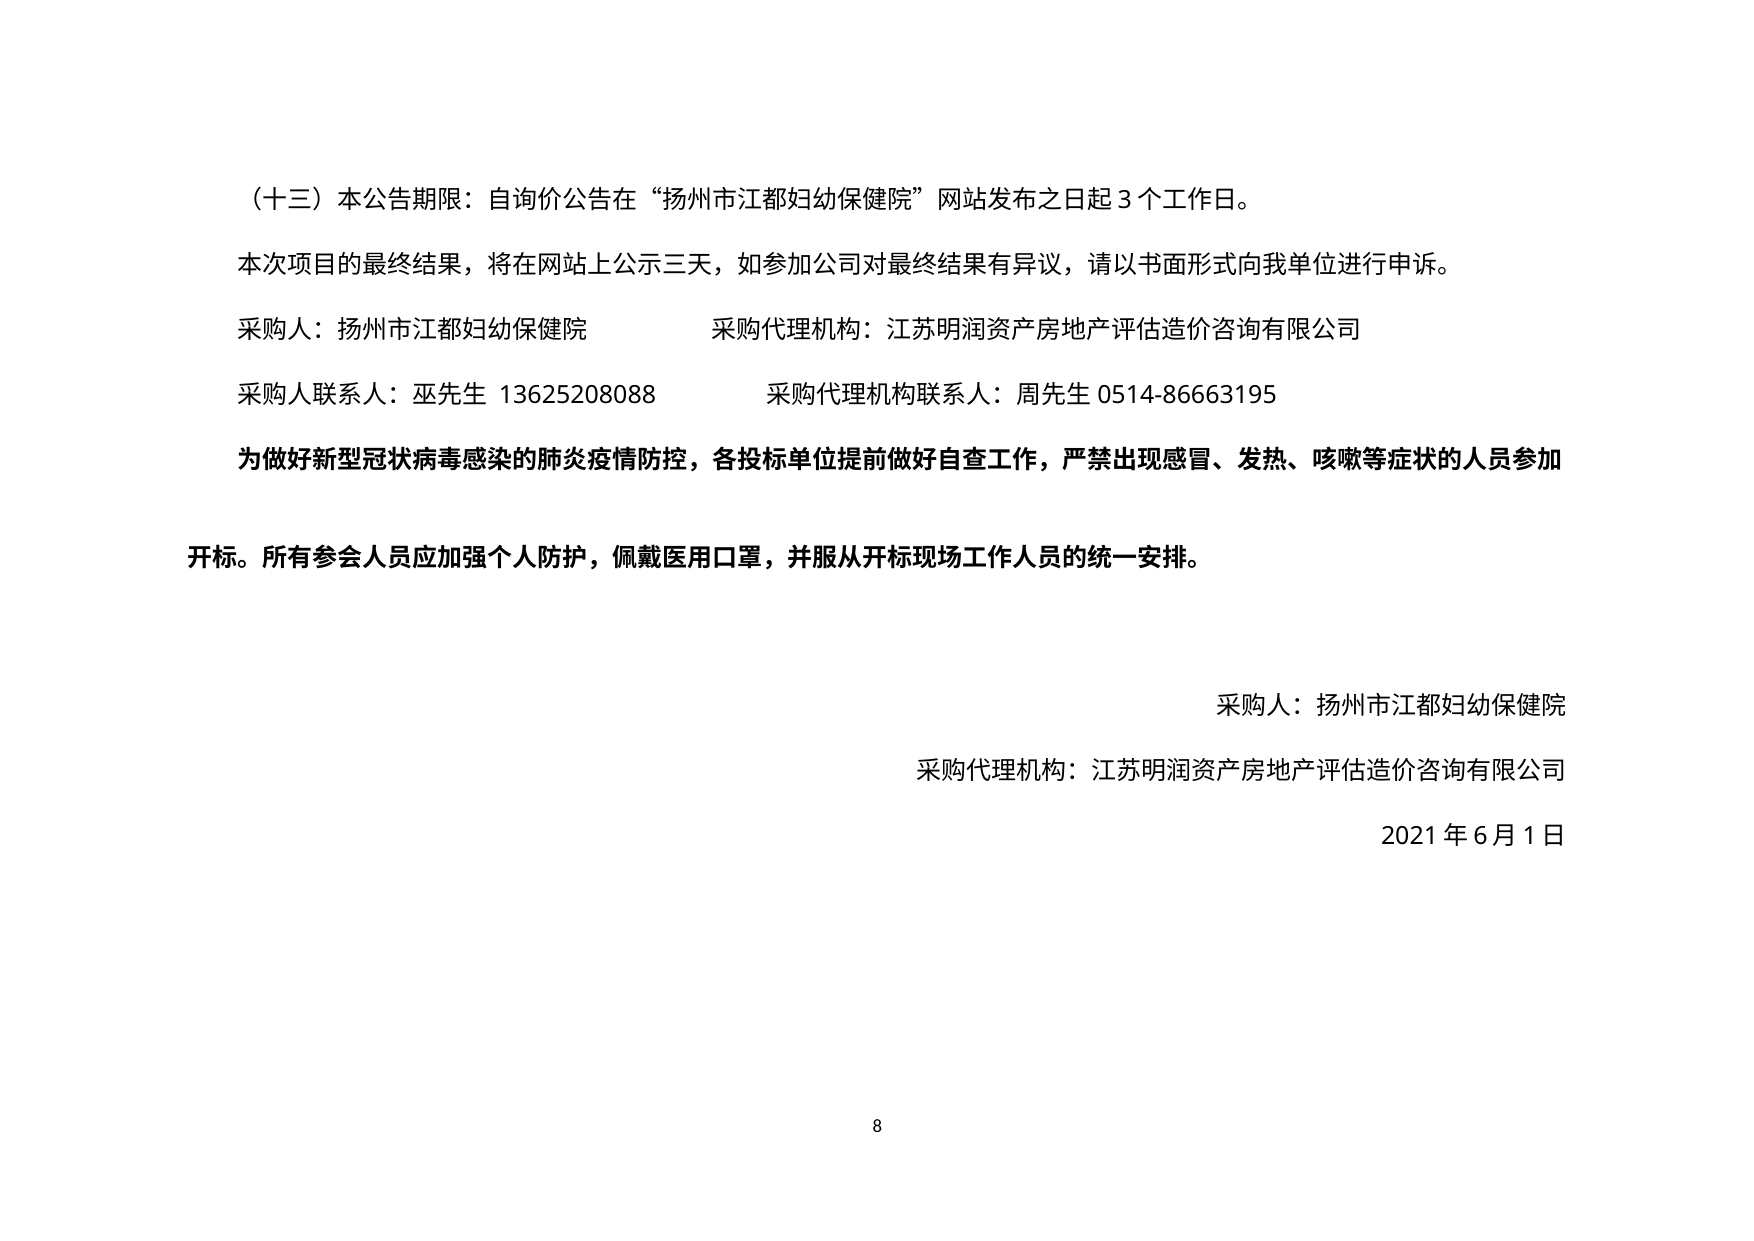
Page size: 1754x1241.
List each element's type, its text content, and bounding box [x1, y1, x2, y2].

text 本次项目的最终结果，将在网站上公示三天，如参加公司对最终结果有异议，请以书面形式向我单位进行申诉。 [187, 230, 1566, 295]
text 2021年6月1日 [187, 801, 1566, 866]
text 采购代理机构：江苏明润资产房地产评估造价咨询有限公司 [187, 736, 1566, 801]
text （十三）本公告期限：自询价公告在“扬州市江都妇幼保健院”网站发布之日起3个工作日。 [187, 165, 1566, 230]
text 采购人联系人：巫先生 13625208088 采购代理机构联系人：周先生 0514-86663195 [187, 360, 1566, 425]
text 采购人：扬州市江都妇幼保健院 [187, 671, 1566, 736]
text 为做好新型冠状病毒感染的肺炎疫情防控，各投标单位提前做好自查工作，严禁出现感冒、发热、咳嗽等症状的人员参加开标。所有参会人员应加强个人防护，佩戴医用口罩，并服从开标现场工作人员的统一安排。 [187, 425, 1566, 588]
text 采购人：扬州市江都妇幼保健院 采购代理机构：江苏明润资产房地产评估造价咨询有限公司 [187, 295, 1566, 360]
